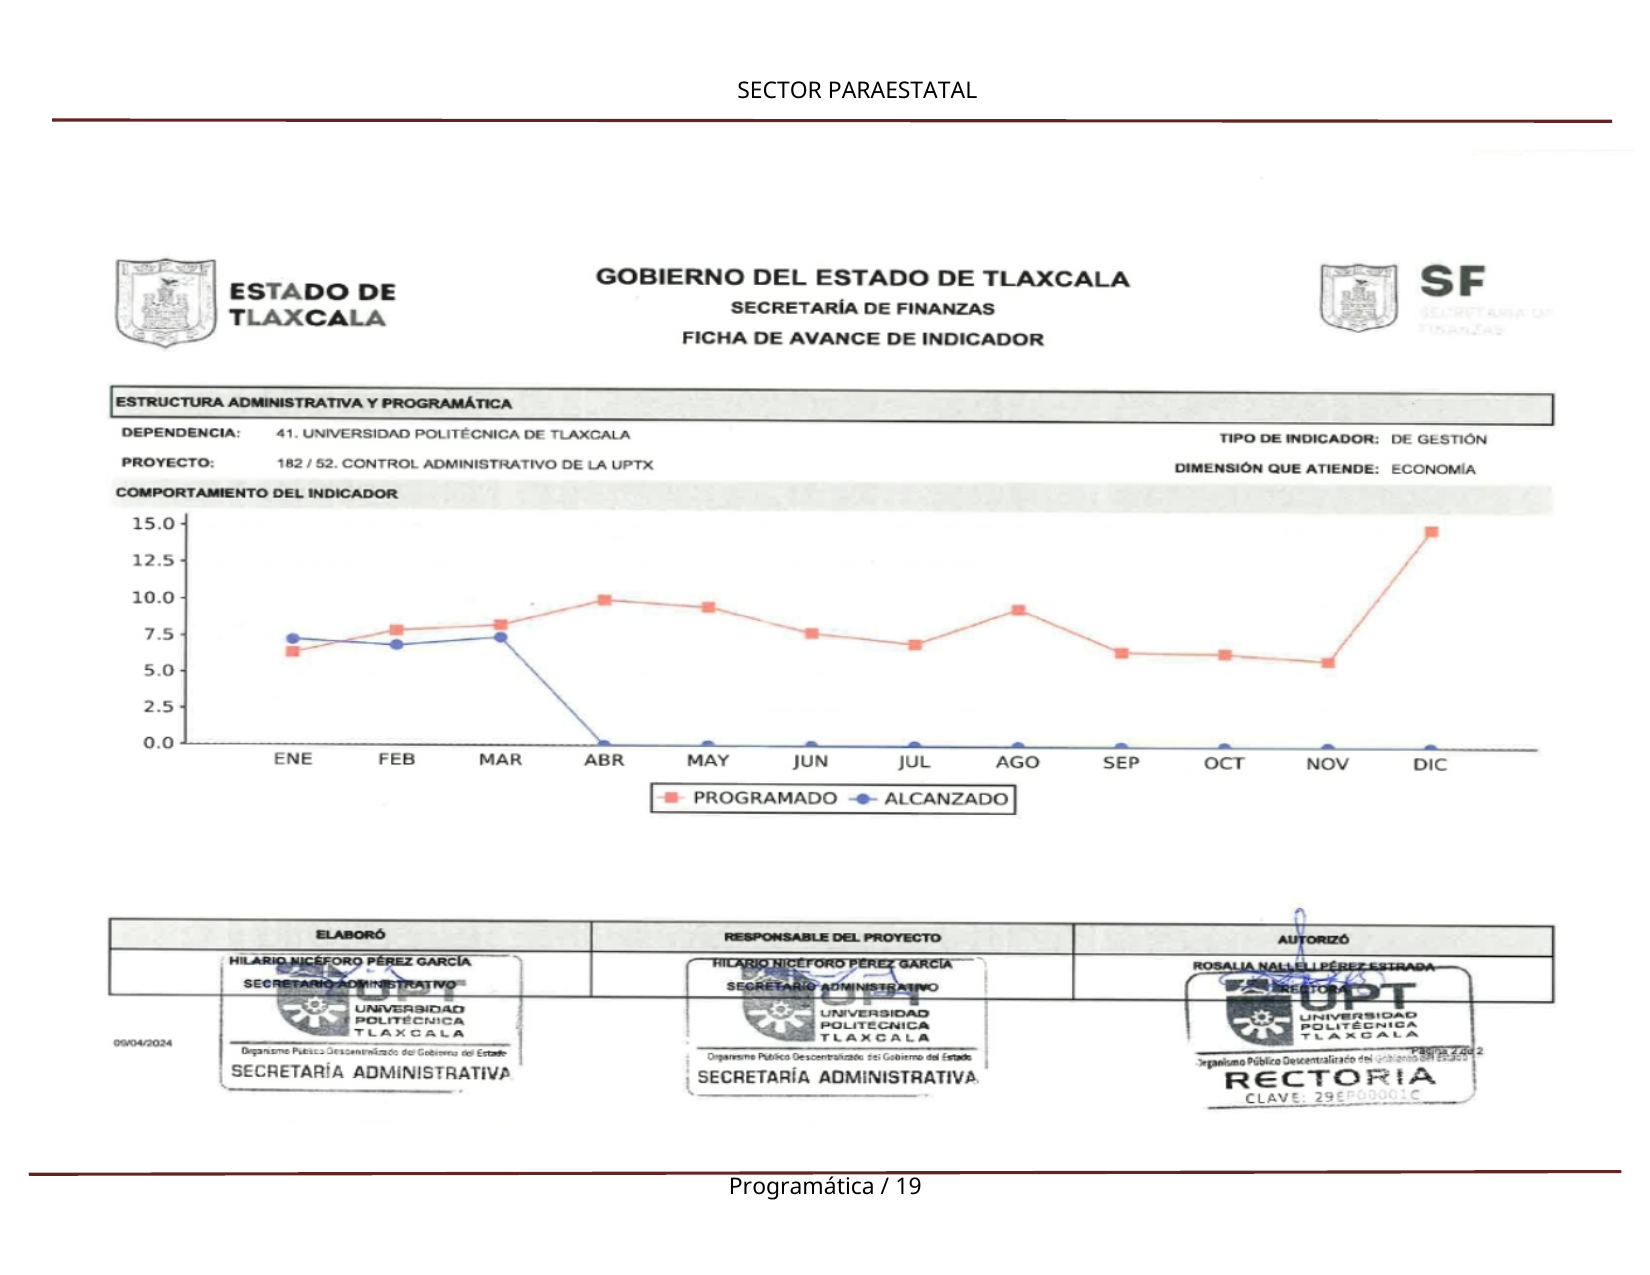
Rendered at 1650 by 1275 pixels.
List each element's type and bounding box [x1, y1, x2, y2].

picture [14, 151, 1634, 1124]
